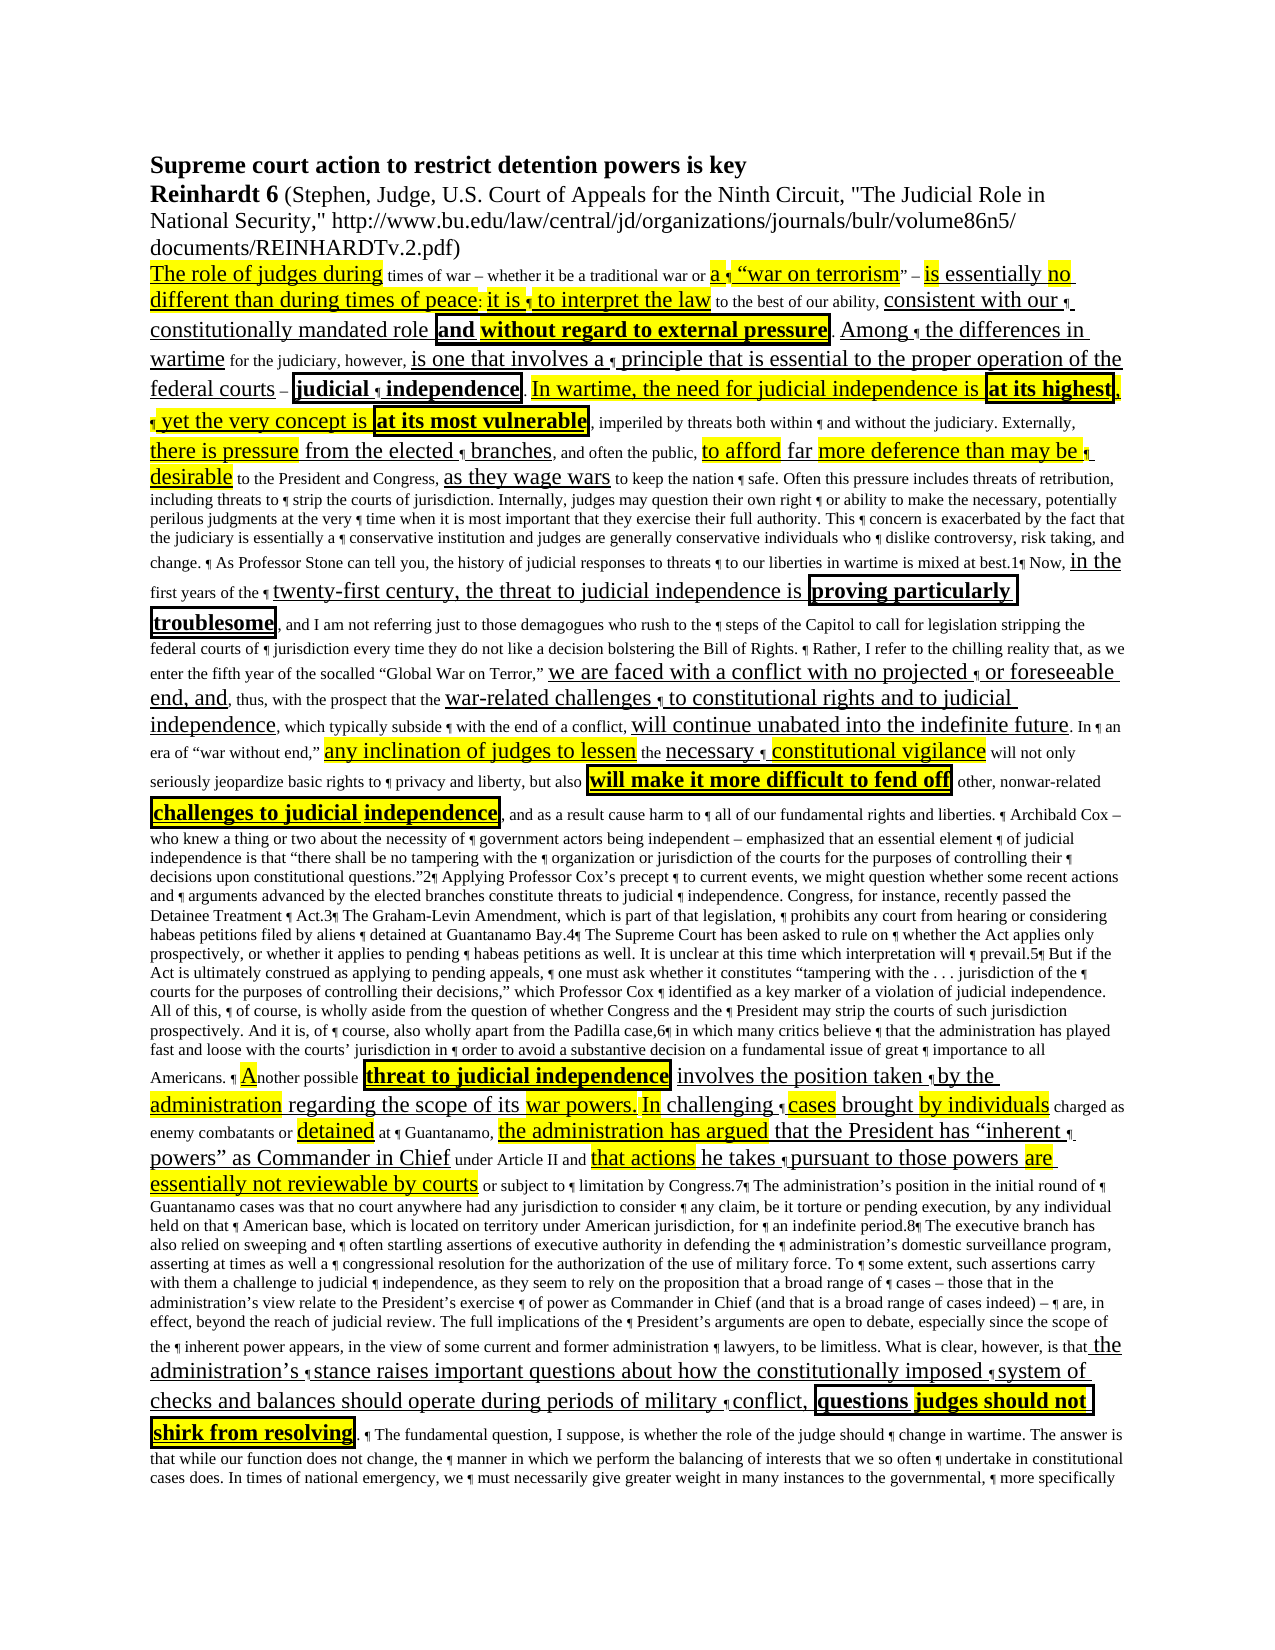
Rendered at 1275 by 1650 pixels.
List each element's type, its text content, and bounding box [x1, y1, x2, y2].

text Reinhardt 6 (Stephen, Judge, U.S. Court of Appeals for the Ninth Circuit, "The Judicial Role in National Security," http://www.bu.edu/law/central/jd/organizations/journals/bulr/volume86n5/documents/REINHARDTv.2.pdf) [150, 179, 1125, 260]
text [150, 260, 1125, 1487]
subtitle Supreme court action to restrict detention powers is key [150, 150, 1125, 179]
